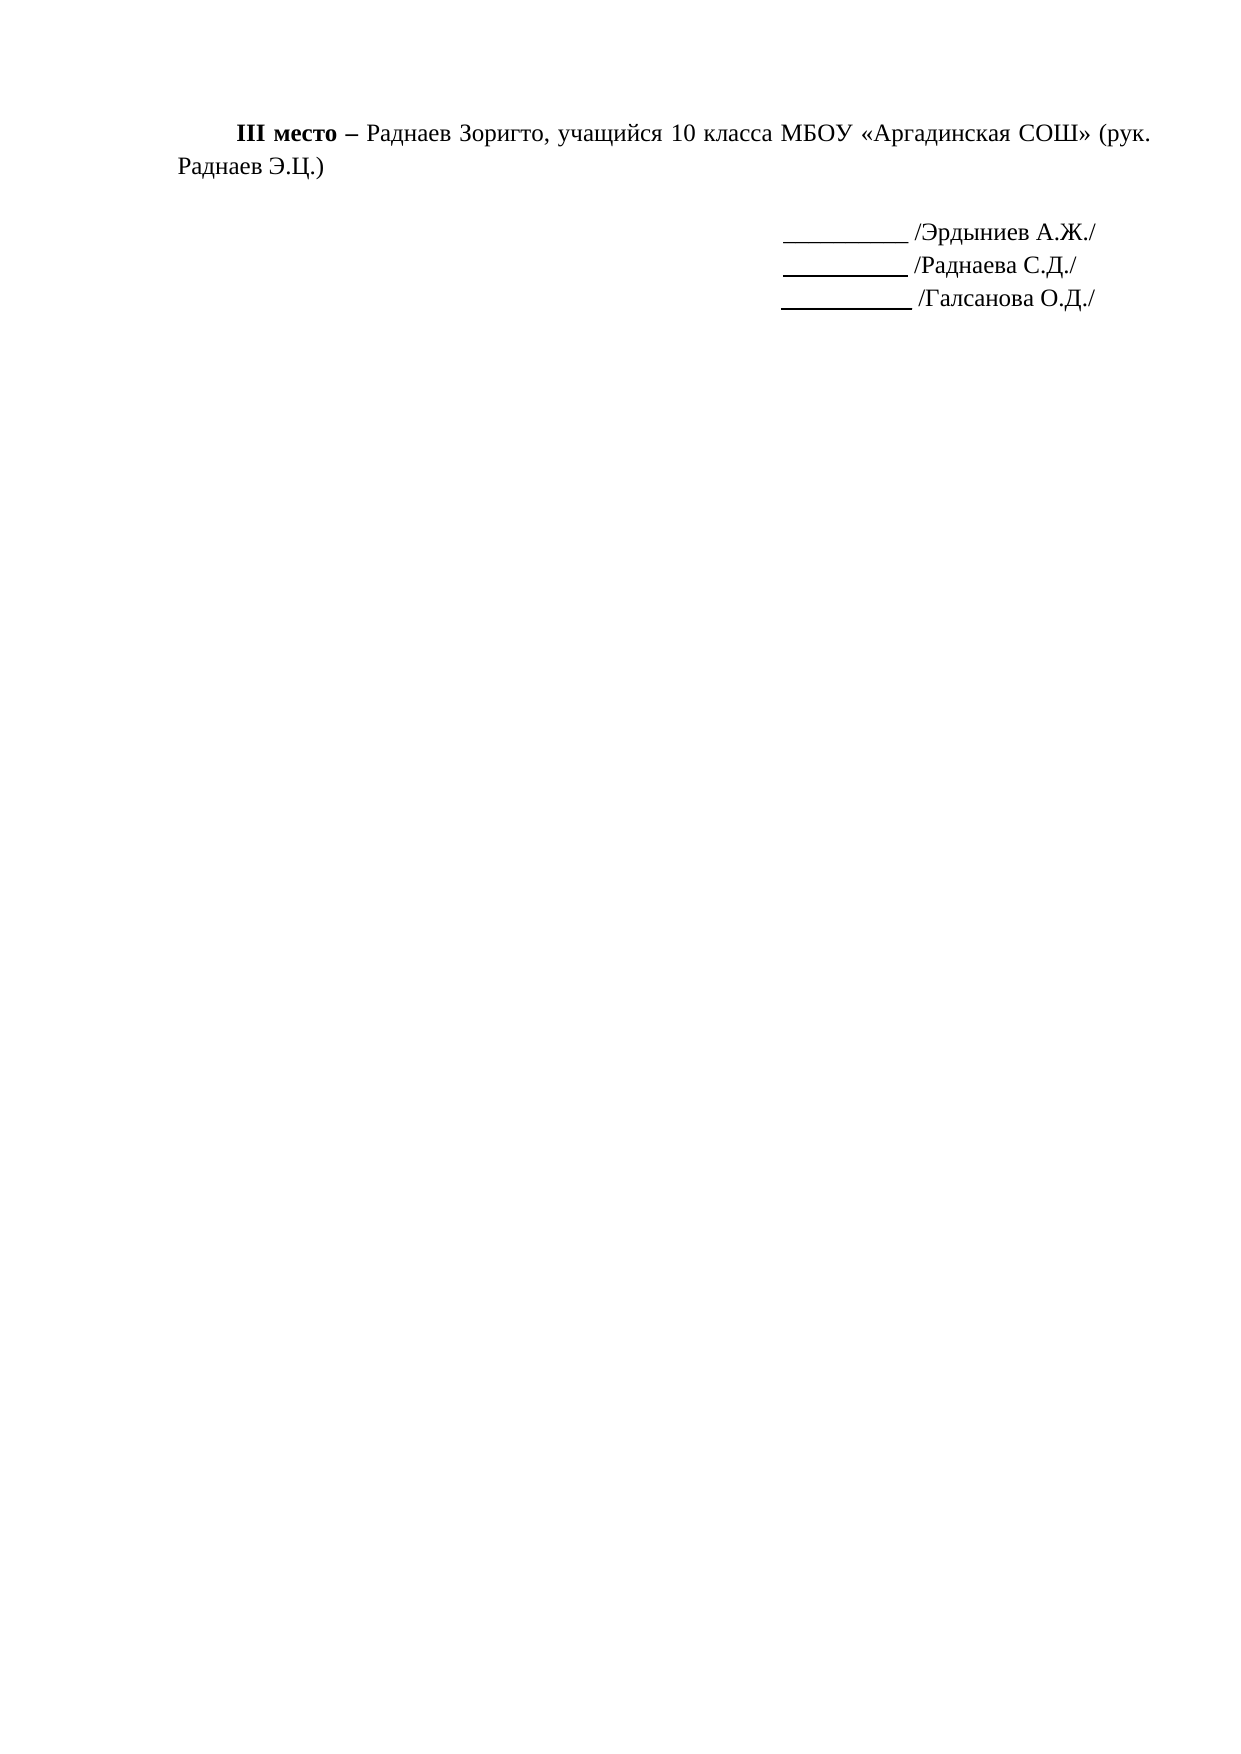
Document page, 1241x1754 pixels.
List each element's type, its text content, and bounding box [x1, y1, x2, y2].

text III место – Раднаев Зоригто, учащийся 10 класса МБОУ «Аргадинская СОШ» (рук. Раднаев Э.Ц.) [177, 118, 1152, 180]
text _________ /Галсанова О.Д./ [177, 283, 1152, 312]
text __________ /Эрдыниев А.Ж./ [177, 217, 1152, 246]
text /Раднаева С.Д./ [177, 250, 1152, 279]
